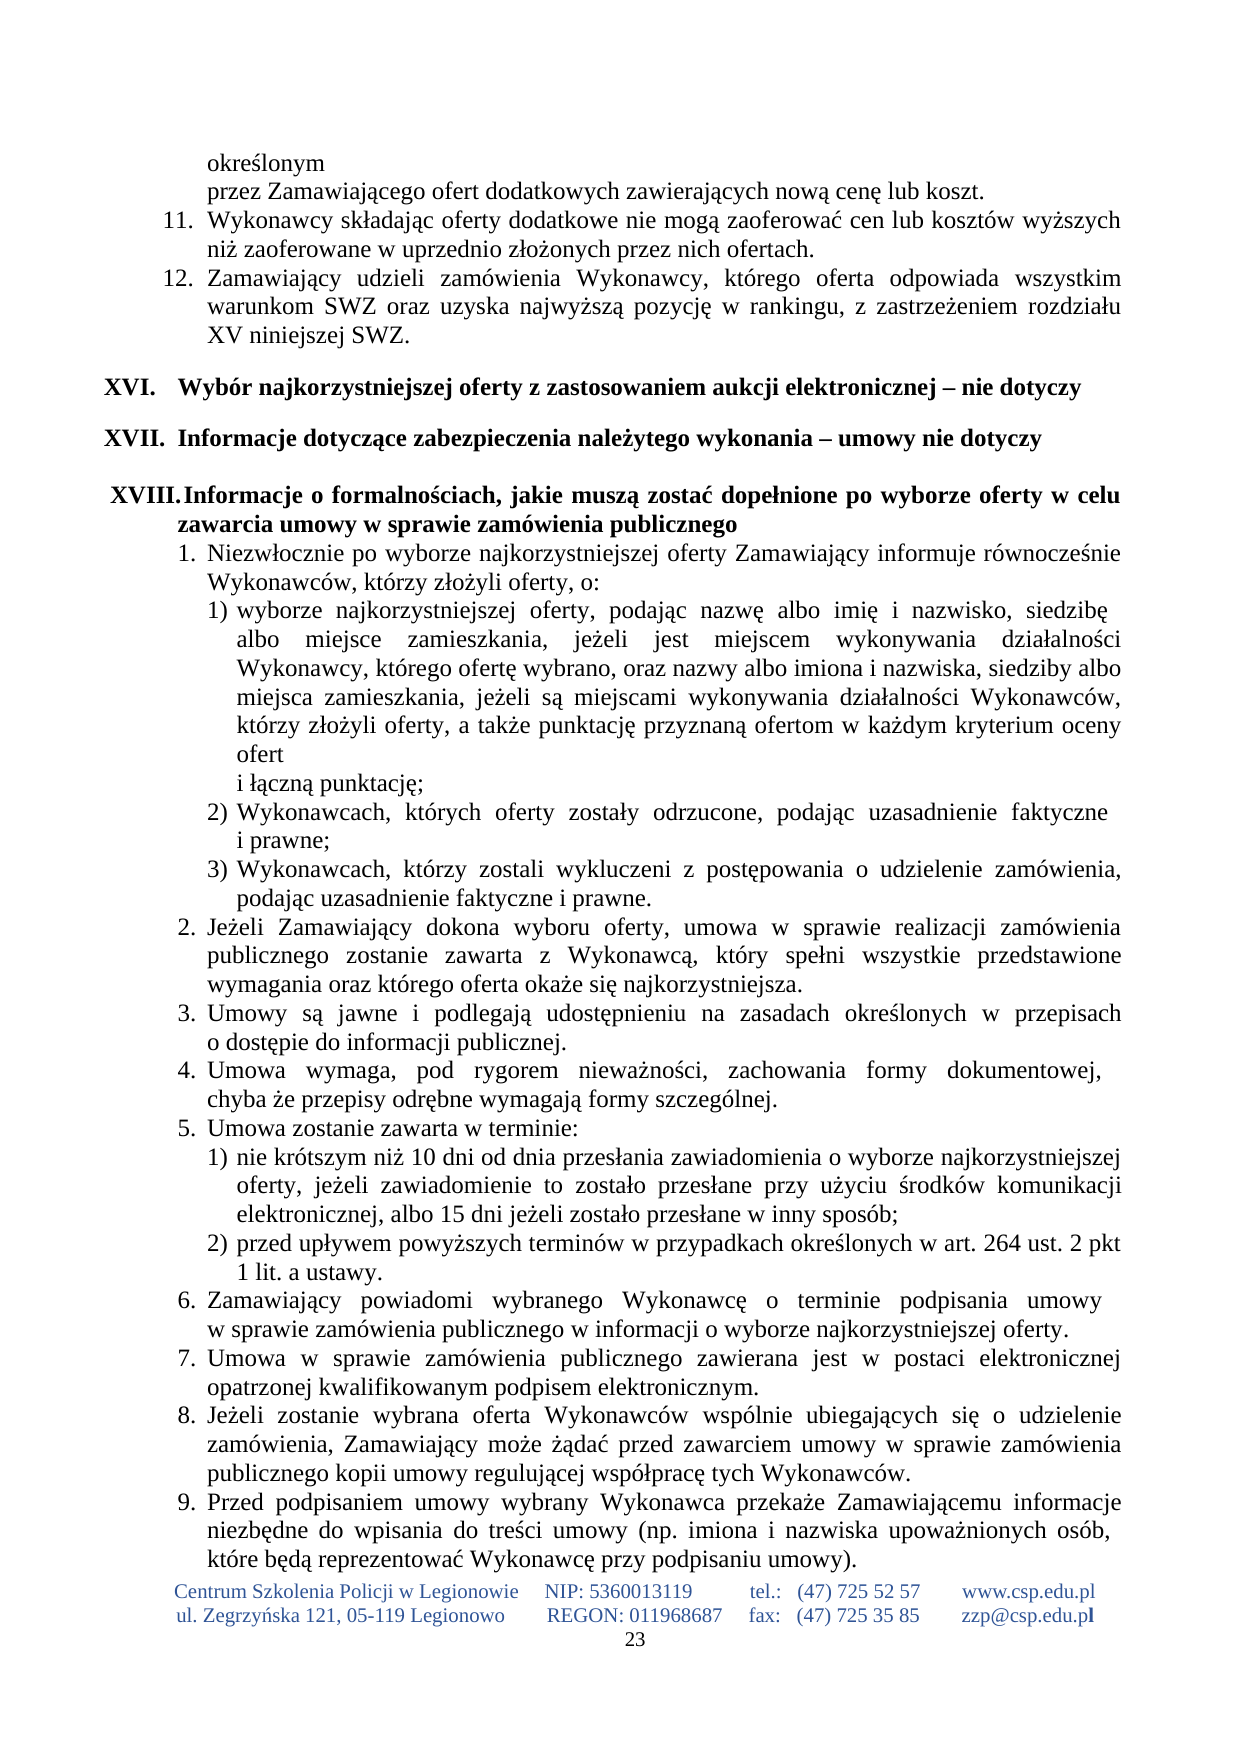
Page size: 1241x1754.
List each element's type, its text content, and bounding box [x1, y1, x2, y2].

text 3. Umowy są jawne i podlegają udostępnieniu na zasadach określonych w przepisach o dostępie do informacji publicznej. [177, 998, 1122, 1056]
text XVII. Informacje dotyczące zabezpieczenia należytego wykonania – umowy nie dotyczy [103, 423, 1122, 452]
text XVIII. Informacje o formalnościach, jakie muszą zostać dopełnione po wyborze oferty w celu zawarcia umowy w sprawie zamówienia publicznego [103, 481, 1122, 538]
text 4. Umowa wymaga, pod rygorem nieważności, zachowania formy dokumentowej, chyba że przepisy odrębne wymagają formy szczególnej. [177, 1056, 1122, 1113]
text 1) wyborze najkorzystniejszej oferty, podając nazwę albo imię i nazwisko, siedzibę albo miejsce zamieszkania, jeżeli jest miejscem wykonywania działalności Wykonawcy, którego ofertę wybrano, oraz nazwy albo imiona i nazwiska, siedziby albo miejsca zamieszkania, jeżeli są miejscami wykonywania działalności Wykonawców, którzy złożyli oferty, a także punktację przyznaną ofertom w każdym kryterium oceny ofert i łączną punktację; [207, 596, 1122, 797]
text 9. Przed podpisaniem umowy wybrany Wykonawca przekaże Zamawiającemu informacje niezbędne do wpisania do treści umowy (np. imiona i nazwiska upoważnionych osób, które będą reprezentować Wykonawcę przy podpisaniu umowy). [177, 1487, 1122, 1573]
text 7. Umowa w sprawie zamówienia publicznego zawierana jest w postaci elektronicznej opatrzonej kwalifikowanym podpisem elektronicznym. [177, 1343, 1122, 1401]
text 8. Jeżeli zostanie wybrana oferta Wykonawców wspólnie ubiegających się o udzielenie zamówienia, Zamawiający może żądać przed zawarciem umowy w sprawie zamówienia publicznego kopii umowy regulującej współpracę tych Wykonawców. [177, 1401, 1122, 1487]
text 1) nie krótszym niż 10 dni od dnia przesłania zawiadomienia o wyborze najkorzystniejszej oferty, jeżeli zawiadomienie to zostało przesłane przy użyciu środków komunikacji elektronicznej, albo 15 dni jeżeli zostało przesłane w inny sposób; [207, 1142, 1122, 1228]
text 2) Wykonawcach, których oferty zostały odrzucone, podając uzasadnienie faktyczne i prawne; [207, 797, 1122, 854]
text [162, 148, 1122, 205]
text 11. Wykonawcy składając oferty dodatkowe nie mogą zaoferować cen lub kosztów wyższych niż zaoferowane w uprzednio złożonych przez nich ofertach. [162, 205, 1122, 263]
text 5. Umowa zostanie zawarta w terminie: [177, 1113, 1122, 1142]
text 2) przed upływem powyższych terminów w przypadkach określonych w art. 264 ust. 2 pkt 1 lit. a ustawy. [207, 1228, 1122, 1286]
text 1. Niezwłocznie po wyborze najkorzystniejszej oferty Zamawiający informuje równocześnie Wykonawców, którzy złożyli oferty, o: [177, 538, 1122, 596]
text 6. Zamawiający powiadomi wybranego Wykonawcę o terminie podpisania umowy w sprawie zamówienia publicznego w informacji o wyborze najkorzystniejszej oferty. [177, 1286, 1122, 1343]
text 12. Zamawiający udzieli zamówienia Wykonawcy, którego oferta odpowiada wszystkim warunkom SWZ oraz uzyska najwyższą pozycję w rankingu, z zastrzeżeniem rozdziału XV niniejszej SWZ. [162, 263, 1122, 349]
text 3) Wykonawcach, którzy zostali wykluczeni z postępowania o udzielenie zamówienia, podając uzasadnienie faktyczne i prawne. [207, 854, 1122, 912]
text XVI. Wybór najkorzystniejszej oferty z zastosowaniem aukcji elektronicznej – nie dotyczy [103, 372, 1122, 400]
text 2. Jeżeli Zamawiający dokona wyboru oferty, umowa w sprawie realizacji zamówienia publicznego zostanie zawarta z Wykonawcą, który spełni wszystkie przedstawione wymagania oraz którego oferta okaże się najkorzystniejsza. [177, 912, 1122, 998]
